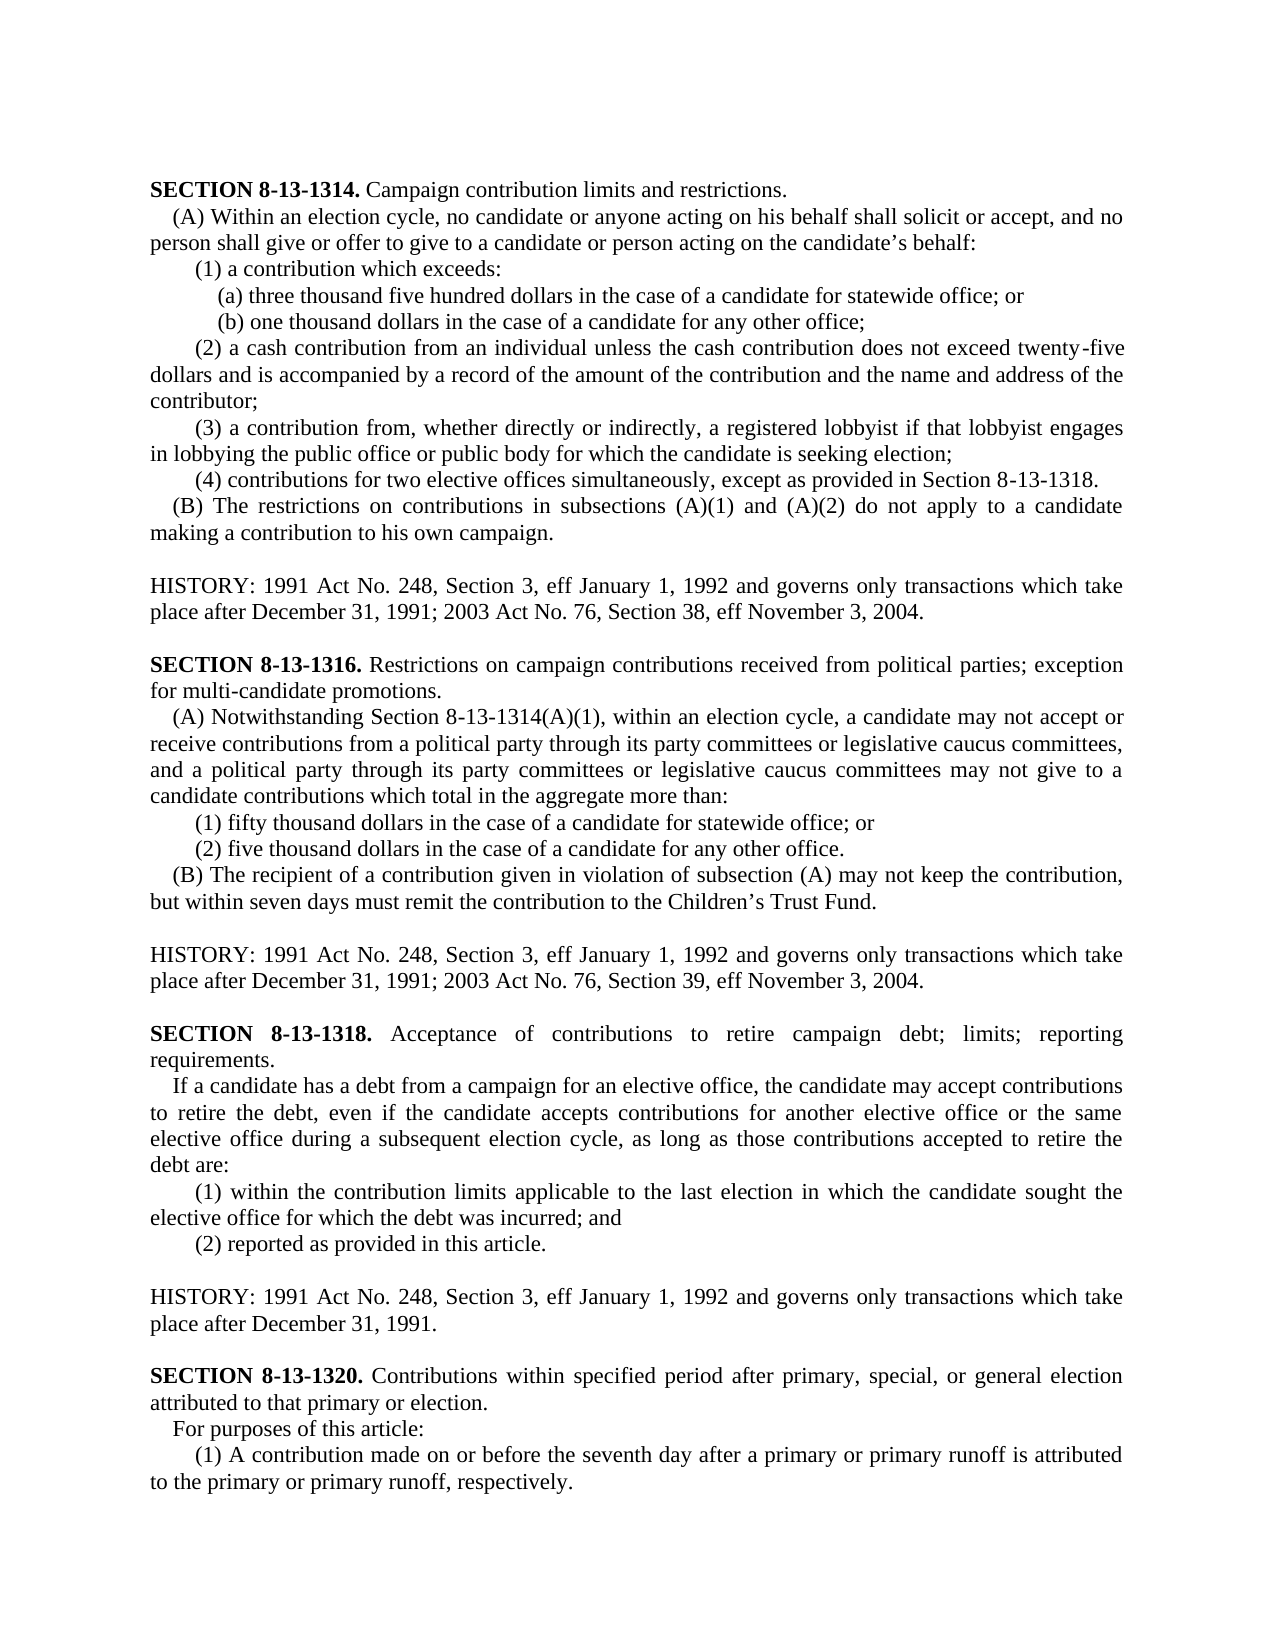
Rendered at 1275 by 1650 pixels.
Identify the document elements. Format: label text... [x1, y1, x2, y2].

text (B) The restrictions on contributions in subsections (A)(1) and (A)(2) do not apply to a candidate making a contribution to his own campaign. [150, 493, 1125, 545]
text (A) Notwithstanding Section 8-13-1314(A)(1), within an election cycle, a candidate may not accept or receive contributions from a political party through its party committees or legislative caucus committees, and a political party through its party committees or legislative caucus committees may not give to a candidate contributions which total in the aggregate more than: [150, 703, 1125, 809]
text (A) Within an election cycle, no candidate or anyone acting on his behalf shall solicit or accept, and no person shall give or offer to give to a candidate or person acting on the candidate’s behalf: [150, 203, 1125, 255]
text SECTION 8-13-1316. Restrictions on campaign contributions received from political parties; exception for multi-candidate promotions. [150, 651, 1125, 703]
text If a candidate has a debt from a campaign for an elective office, the candidate may accept contributions to retire the debt, even if the candidate accepts contributions for another elective office or the same elective office during a subsequent election cycle, as long as those contributions accepted to retire the debt are: [150, 1072, 1125, 1178]
text (B) The recipient of a contribution given in violation of subsection (A) may not keep the contribution, but within seven days must remit the contribution to the Children’s Trust Fund. [150, 862, 1125, 914]
text (2) five thousand dollars in the case of a candidate for any other office. [150, 835, 1125, 862]
text (1) within the contribution limits applicable to the last election in which the candidate sought the elective office for which the debt was incurred; and [150, 1178, 1125, 1231]
text SECTION 8-13-1318. Acceptance of contributions to retire campaign debt; limits; reporting requirements. [150, 1020, 1125, 1072]
text (3) a contribution from, whether directly or indirectly, a registered lobbyist if that lobbyist engages in lobbying the public office or public body for which the candidate is seeking election; [150, 413, 1125, 466]
text (1) A contribution made on or before the seventh day after a primary or primary runoff is attributed to the primary or primary runoff, respectively. [150, 1441, 1125, 1494]
text For purposes of this article: [150, 1415, 1125, 1441]
text HISTORY: 1991 Act No. 248, Section 3, eff January 1, 1992 and governs only transactions which take place after December 31, 1991; 2003 Act No. 76, Section 38, eff November 3, 2004. [150, 572, 1125, 624]
text SECTION 8-13-1314. Campaign contribution limits and restrictions. [150, 176, 1125, 203]
text SECTION 8-13-1320. Contributions within specified period after primary, special, or general election attributed to that primary or election. [150, 1362, 1125, 1415]
text (2) a cash contribution from an individual unless the cash contribution does not exceed twenty-five dollars and is accompanied by a record of the amount of the contribution and the name and address of the contributor; [150, 334, 1125, 413]
text (b) one thousand dollars in the case of a candidate for any other office; [150, 308, 1125, 334]
text (a) three thousand five hundred dollars in the case of a candidate for statewide office; or [150, 282, 1125, 308]
text HISTORY: 1991 Act No. 248, Section 3, eff January 1, 1992 and governs only transactions which take place after December 31, 1991. [150, 1283, 1125, 1336]
text (1) fifty thousand dollars in the case of a candidate for statewide office; or [150, 809, 1125, 835]
text (2) reported as provided in this article. [150, 1231, 1125, 1257]
text (4) contributions for two elective offices simultaneously, except as provided in Section 8-13-1318. [150, 466, 1125, 493]
text (1) a contribution which exceeds: [150, 255, 1125, 282]
text HISTORY: 1991 Act No. 248, Section 3, eff January 1, 1992 and governs only transactions which take place after December 31, 1991; 2003 Act No. 76, Section 39, eff November 3, 2004. [150, 941, 1125, 993]
